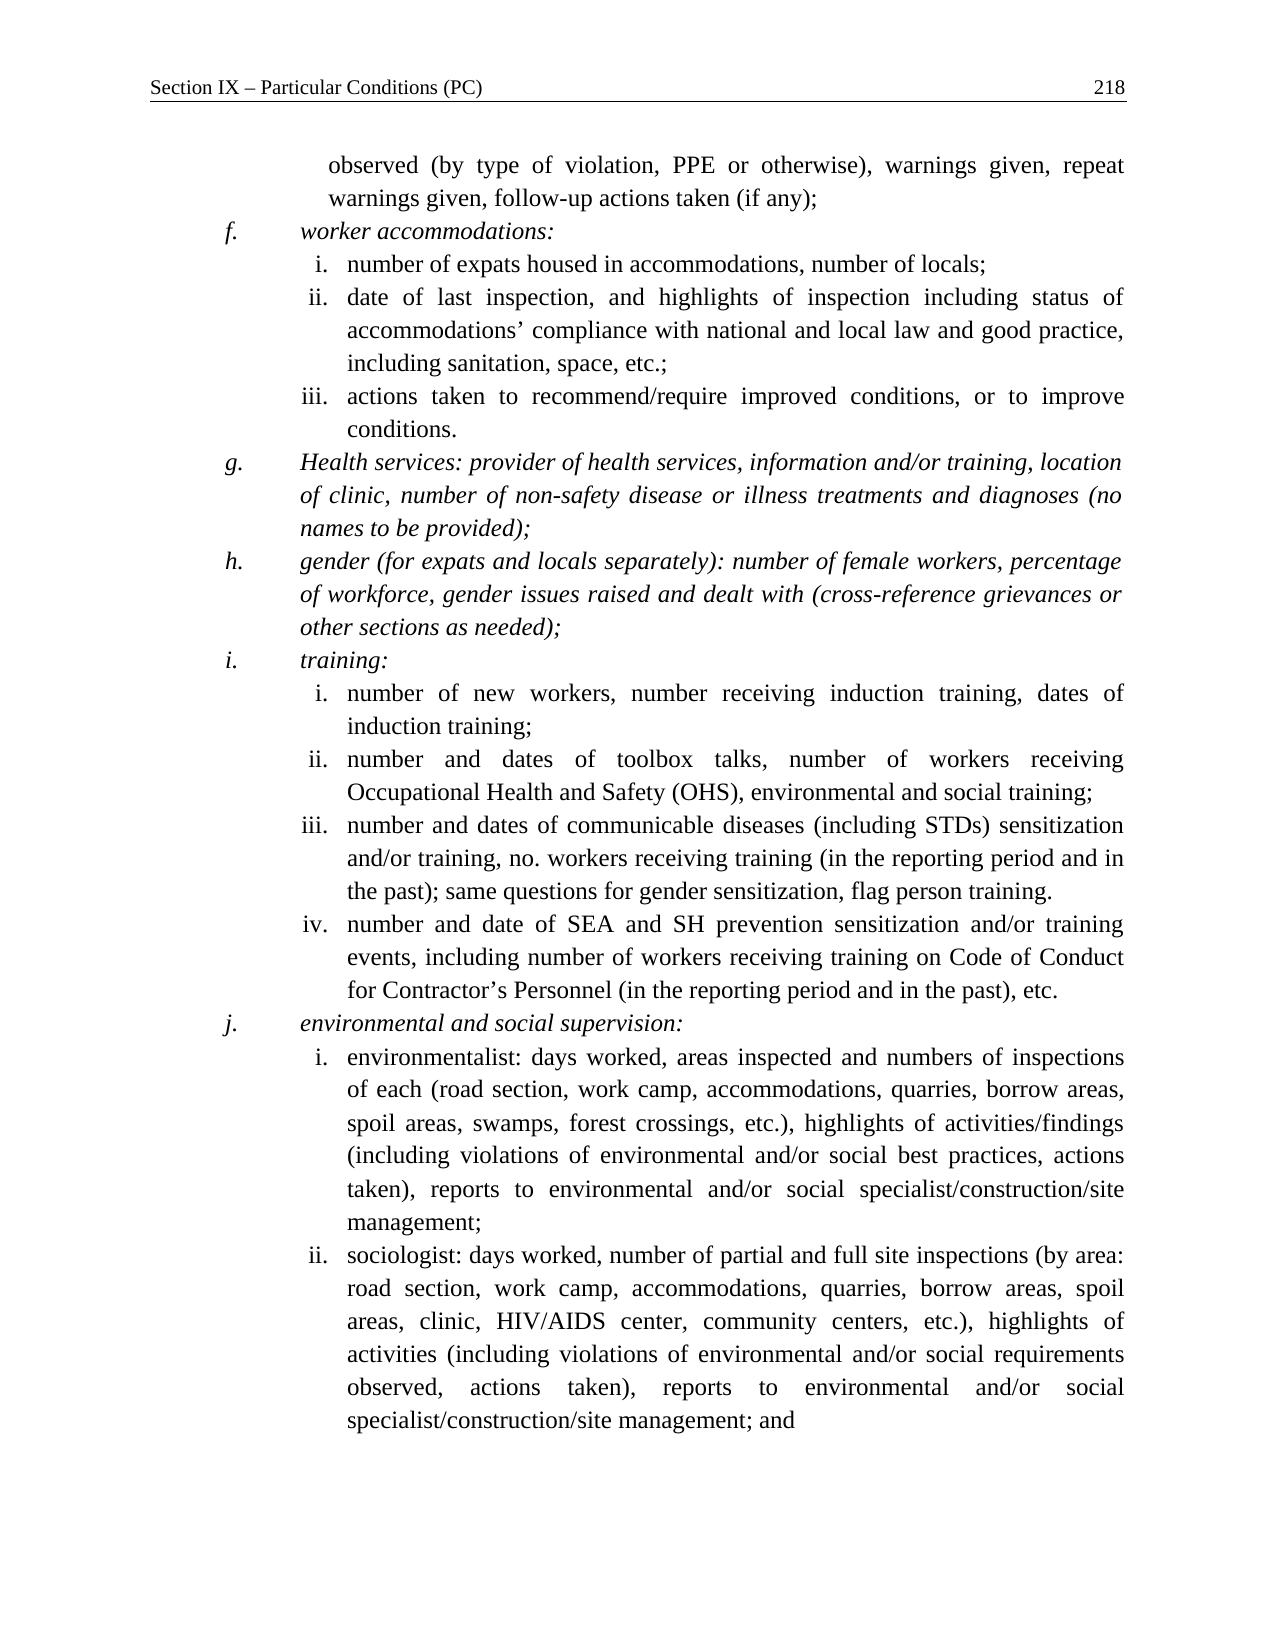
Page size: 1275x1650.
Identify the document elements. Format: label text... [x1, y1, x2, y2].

list date of last inspection, and highlights of inspection including status of accommodations’ compliance with national and local law and good practice, including sanitation, space, etc.; [328, 282, 1125, 377]
list number and date of SEA and SH prevention sensitization and/or training events, including number of workers receiving training on Code of Conduct for Contractor’s Personnel (in the reporting period and in the past), etc. [328, 909, 1125, 1004]
list number and dates of toolbox talks, number of workers receiving Occupational Health and Safety (OHS), environmental and social training; [328, 744, 1125, 806]
list gender (for expats and locals separately): number of female workers, percentage of workforce, gender issues raised and dealt with (cross-reference grievances or other sections as needed); [225, 546, 1125, 641]
list environmental and social supervision: [225, 1008, 1125, 1037]
list number of new workers, number receiving induction training, dates of induction training; [328, 678, 1125, 740]
list number of expats housed in accommodations, number of locals; [328, 249, 1125, 278]
list actions taken to recommend/require improved conditions, or to improve conditions. [328, 381, 1125, 443]
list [309, 150, 1125, 212]
list number and dates of communicable diseases (including STDs) sensitization and/or training, no. workers receiving training (in the reporting period and in the past); same questions for gender sensitization, flag person training. [328, 810, 1125, 905]
list training: [225, 645, 1125, 674]
list environmentalist: days worked, areas inspected and numbers of inspections of each (road section, work camp, accommodations, quarries, borrow areas, spoil areas, swamps, forest crossings, etc.), highlights of activities/findings (including violations of environmental and/or social best practices, actions taken), reports to environmental and/or social specialist/construction/site management; [328, 1042, 1125, 1235]
list worker accommodations: [225, 216, 1125, 245]
list Health services: provider of health services, information and/or training, location of clinic, number of non-safety disease or illness treatments and diagnoses (no names to be provided); [225, 447, 1125, 542]
list sociologist: days worked, number of partial and full site inspections (by area: road section, work camp, accommodations, quarries, borrow areas, spoil areas, clinic, HIV/AIDS center, community centers, etc.), highlights of activities (including violations of environmental and/or social requirements observed, actions taken), reports to environmental and/or social specialist/construction/site management; and [328, 1240, 1125, 1433]
